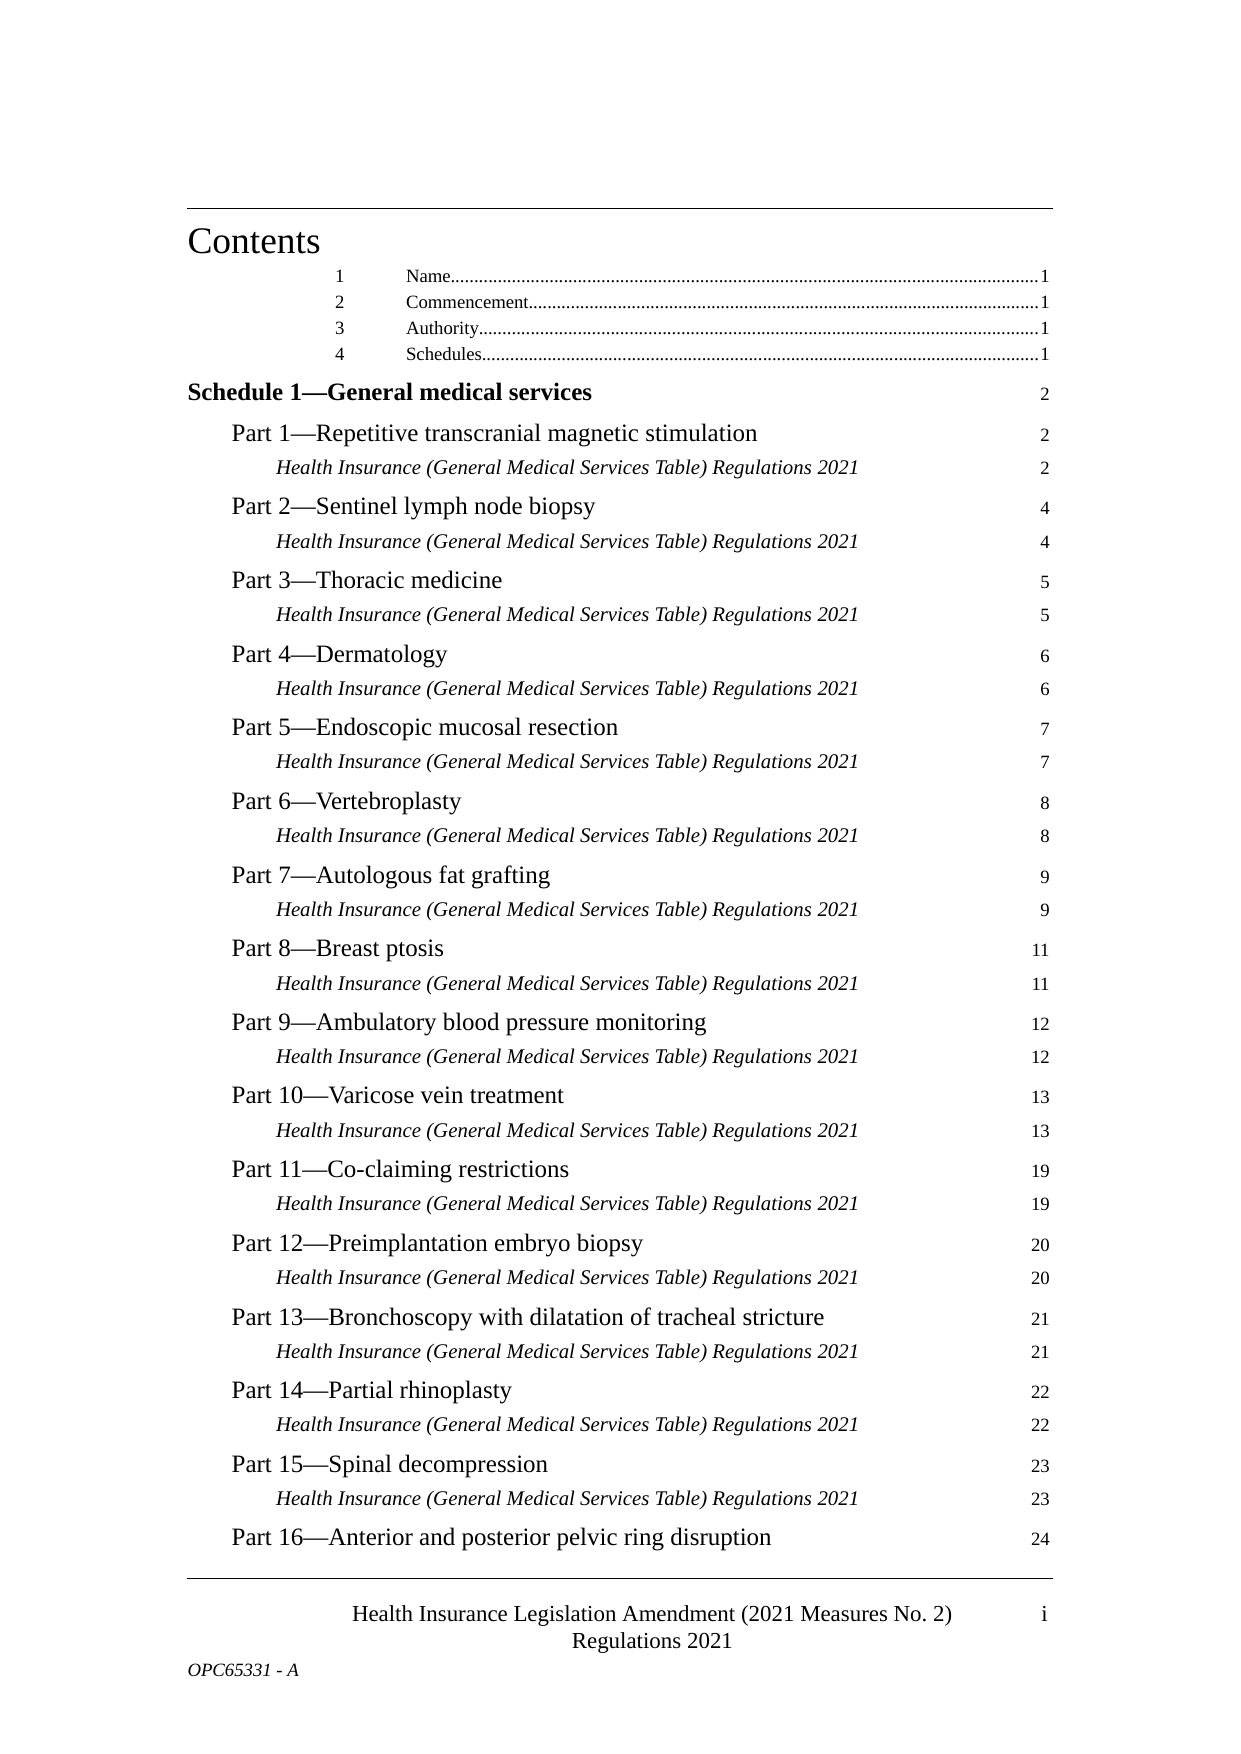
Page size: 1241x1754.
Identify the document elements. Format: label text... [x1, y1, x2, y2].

text Part 13—Bronchoscopy with dilatation of tracheal stricture 21 [231, 1302, 994, 1330]
text Contents [187, 218, 1053, 261]
text Health Insurance (General Medical Services Table) Regulations 2021 6 [276, 676, 994, 700]
text Part 3—Thoracic medicine 5 [231, 565, 994, 594]
text Health Insurance (General Medical Services Table) Regulations 2021 13 [276, 1118, 994, 1142]
text Part 6—Vertebroplasty 8 [231, 786, 994, 815]
text 4 Schedules 1 [335, 342, 994, 364]
text Health Insurance (General Medical Services Table) Regulations 2021 21 [276, 1339, 994, 1363]
text Schedule 1—General medical services 2 [187, 377, 994, 405]
text Part 1—Repetitive transcranial magnetic stimulation 2 [231, 418, 994, 447]
text Health Insurance (General Medical Services Table) Regulations 2021 22 [276, 1412, 994, 1436]
text Health Insurance (General Medical Services Table) Regulations 2021 9 [276, 897, 994, 921]
text Part 14—Partial rhinoplasty 22 [231, 1375, 994, 1404]
text Part 2—Sentinel lymph node biopsy 4 [231, 491, 994, 520]
text Health Insurance (General Medical Services Table) Regulations 2021 23 [276, 1486, 994, 1510]
text Health Insurance (General Medical Services Table) Regulations 2021 19 [276, 1191, 994, 1215]
text Health Insurance (General Medical Services Table) Regulations 2021 20 [276, 1265, 994, 1289]
text Health Insurance (General Medical Services Table) Regulations 2021 11 [276, 970, 994, 994]
text Health Insurance (General Medical Services Table) Regulations 2021 2 [276, 455, 994, 479]
text 1 Name 1 [335, 265, 994, 287]
text Part 12—Preimplantation embryo biopsy 20 [231, 1228, 994, 1257]
text Health Insurance (General Medical Services Table) Regulations 2021 4 [276, 528, 994, 553]
text Health Insurance (General Medical Services Table) Regulations 2021 8 [276, 823, 994, 847]
text Health Insurance (General Medical Services Table) Regulations 2021 7 [276, 749, 994, 773]
text 3 Authority 1 [335, 317, 994, 338]
text Part 16—Anterior and posterior pelvic ring disruption 24 [231, 1522, 994, 1551]
text 2 Commencement 1 [335, 291, 994, 313]
text Part 4—Dermatology 6 [231, 639, 994, 667]
text Part 9—Ambulatory blood pressure monitoring 12 [231, 1007, 994, 1036]
text Part 10—Varicose vein treatment 13 [231, 1081, 994, 1109]
text Part 5—Endoscopic mucosal resection 7 [231, 712, 994, 741]
text Part 15—Spinal decompression 23 [231, 1449, 994, 1478]
text Part 8—Breast ptosis 11 [231, 933, 994, 962]
text Health Insurance (General Medical Services Table) Regulations 2021 12 [276, 1044, 994, 1068]
text Part 7—Autologous fat grafting 9 [231, 860, 994, 888]
text Part 11—Co-claiming restrictions 19 [231, 1154, 994, 1183]
text Health Insurance (General Medical Services Table) Regulations 2021 5 [276, 602, 994, 626]
